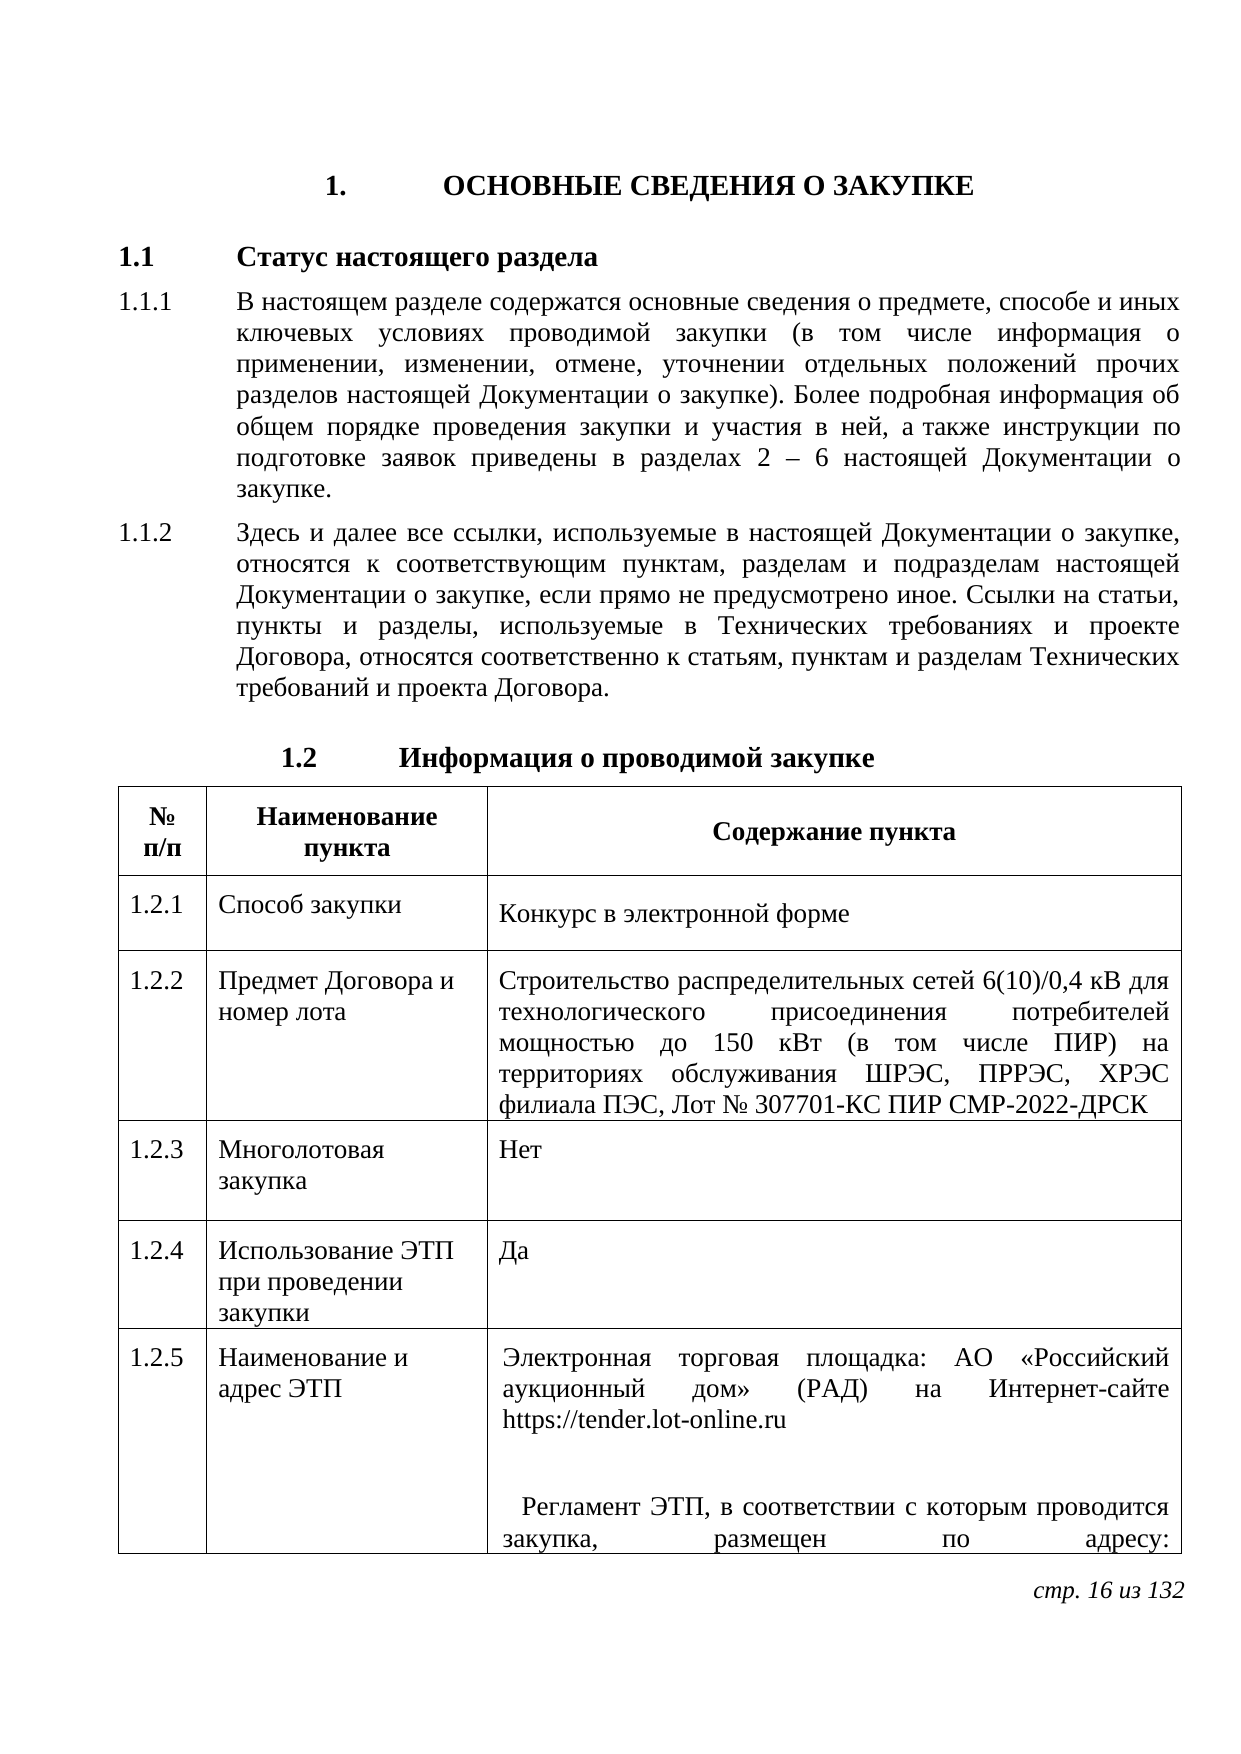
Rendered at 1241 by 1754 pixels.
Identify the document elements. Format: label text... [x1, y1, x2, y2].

table_header Содержание пункта [488, 787, 1181, 874]
list В настоящем разделе содержатся основные сведения о предмете, способе и иных ключевых условиях проводимой закупки (в том числе информация о применении, изменении, отмене, уточнении отдельных положений прочих разделов настоящей Документации о закупке). Более подробная информация об общем порядке проведения закупки и участия в ней, а также инструкции по подготовке заявок приведены в разделах 2 – 6 настоящей Документации о закупке. [118, 285, 1181, 503]
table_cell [488, 1329, 1181, 1553]
table_header № п/п [119, 787, 206, 874]
table_cell [119, 1221, 206, 1327]
table_cell Нет [488, 1121, 1181, 1220]
table_cell Предмет Договора и номер лота [207, 951, 487, 1119]
table_cell Способ закупки [207, 876, 487, 950]
table_cell [119, 1121, 206, 1220]
table_cell Многолотовая закупка [207, 1121, 487, 1220]
list Здесь и далее все ссылки, используемые в настоящей Документации о закупке, относятся к соответствующим пунктам, разделам и подразделам настоящей Документации о закупке, если прямо не предусмотрено иное. Ссылки на статьи, пункты и разделы, используемые в Технических требованиях и проекте Договора, относятся соответственно к статьям, пунктам и разделам Технических требований и проекта Договора. [118, 516, 1181, 703]
table_cell Строительство распределительных сетей 6(10)/0,4 кВ для технологического присоединения потребителей мощностью до 150 кВт (в том числе ПИР) на территориях обслуживания ШРЭС, ПРРЭС, ХРЭС филиала ПЭС, Лот № 307701-КС ПИР СМР-2022-ДРСК [488, 951, 1181, 1119]
table_cell [119, 1329, 206, 1553]
table_cell Да [488, 1221, 1181, 1327]
table_cell Конкурс в электронной форме [488, 876, 1181, 950]
subtitle ОСНОВНЫЕ СВЕДЕНИЯ О ЗАКУПКЕ [118, 168, 1181, 202]
table_cell [119, 951, 206, 1119]
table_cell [207, 1329, 487, 1553]
subtitle Информация о проводимой закупке [281, 740, 1181, 774]
table_header Наименование пункта [207, 787, 487, 874]
table_cell [119, 876, 206, 950]
subtitle Статус настоящего раздела [118, 239, 1181, 273]
table_cell Использование ЭТП при проведении закупки [207, 1221, 487, 1327]
